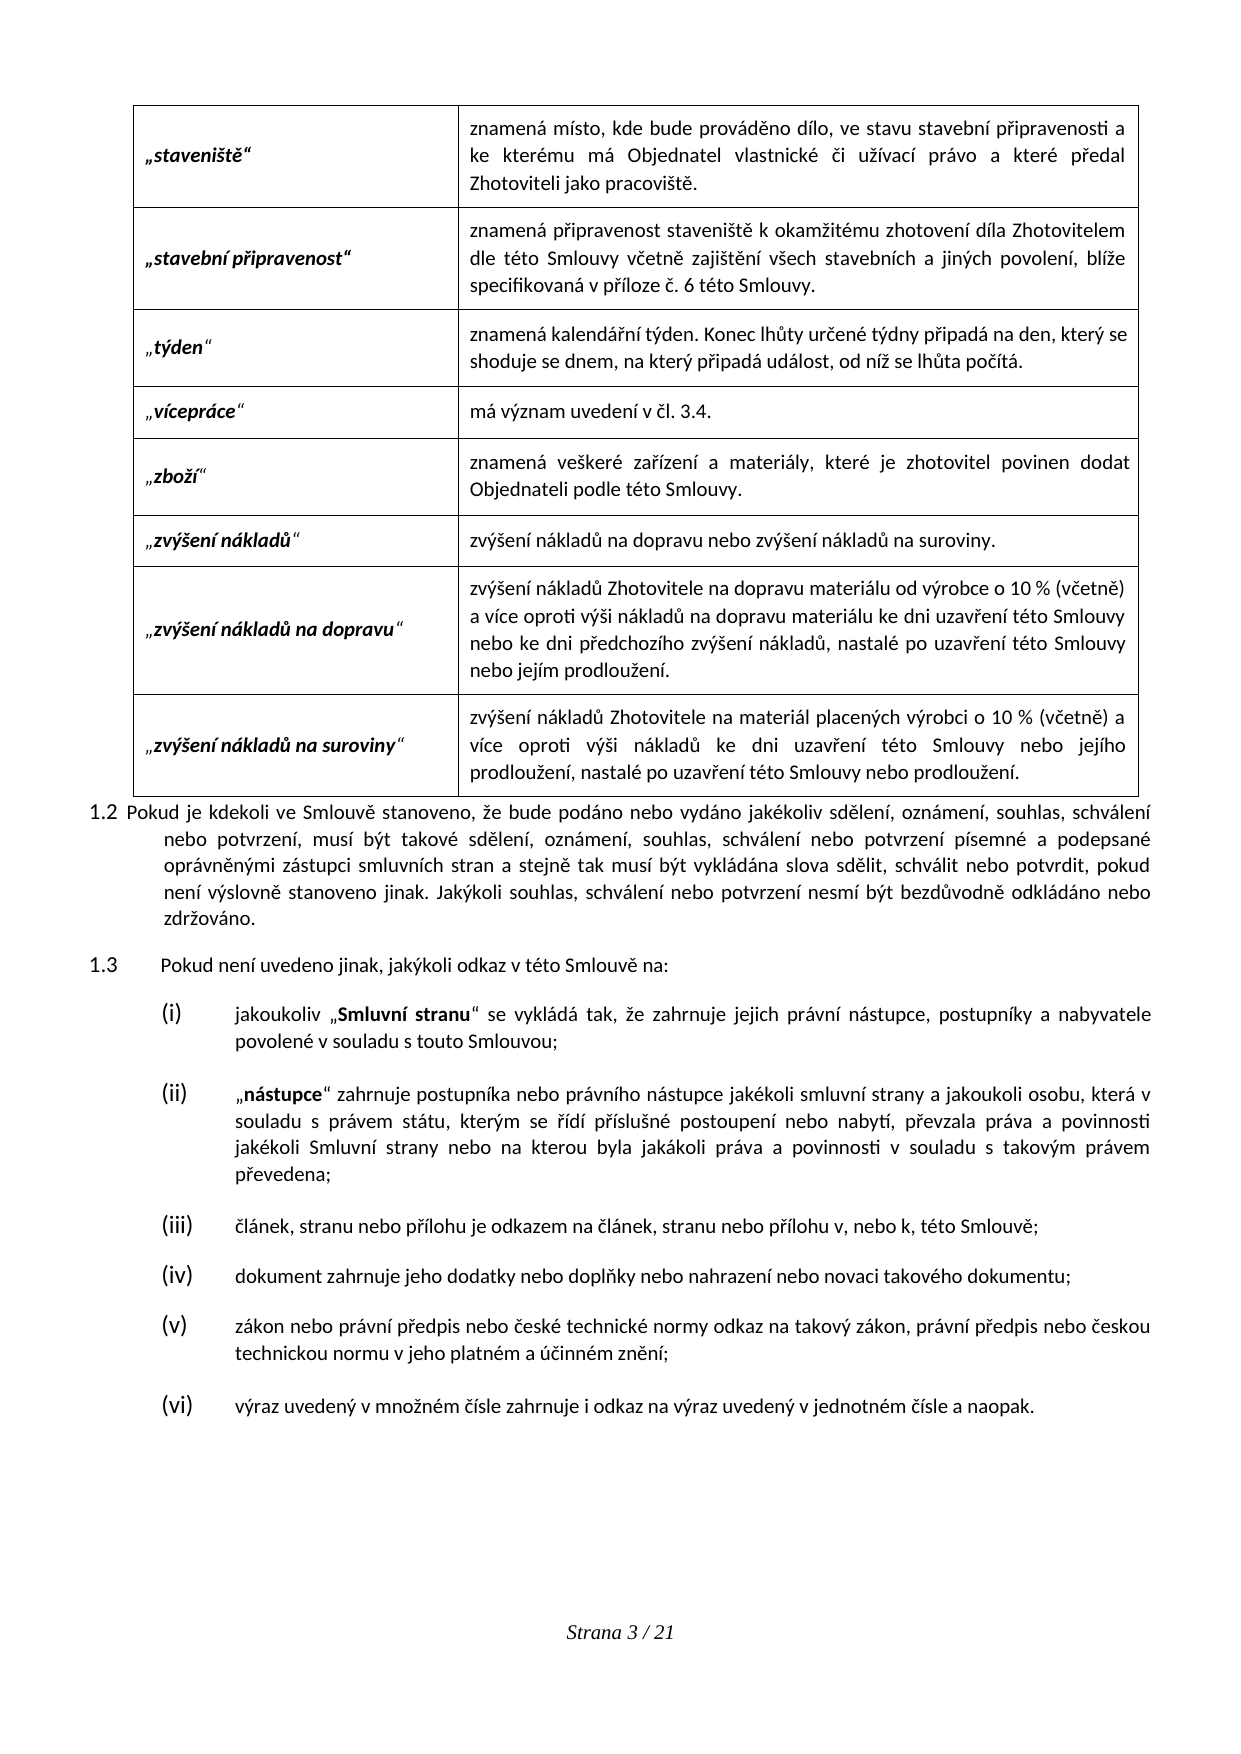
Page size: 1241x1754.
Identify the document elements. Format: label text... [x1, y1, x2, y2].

table_cell znamená veškeré zařízení a materiály, které je zhotovitel povinen dodat Objednateli podle této Smlouvy. [459, 439, 1138, 514]
table_cell „zvýšení nákladů“ [134, 516, 458, 566]
list jakoukoliv „Smluvní stranu“ se vykládá tak, že zahrnuje jejich právní nástupce, postupníky a nabyvatele povolené v souladu s touto Smlouvou; [161, 997, 1152, 1054]
text 1.3 Pokud není uvedeno jinak, jakýkoli odkaz v této Smlouvě na: [89, 950, 1152, 978]
table_cell zvýšení nákladů Zhotovitele na materiál placených výrobci o 10 % (včetně) a více oproti výši nákladů ke dni uzavření této Smlouvy nebo jejího prodloužení, nastalé po uzavření této Smlouvy nebo prodloužení. [459, 695, 1138, 796]
table_cell „stavební připravenost“ [134, 208, 458, 309]
list „nástupce“ zahrnuje postupníka nebo právního nástupce jakékoli smluvní strany a jakoukoli osobu, která v souladu s právem státu, kterým se řídí příslušné postoupení nebo nabytí, převzala práva a povinnosti jakékoli Smluvní strany nebo na kterou byla jakákoli práva a povinnosti v souladu s takovým právem převedena; [161, 1077, 1152, 1186]
table_cell znamená připravenost staveniště k okamžitému zhotovení díla Zhotovitelem dle této Smlouvy včetně zajištění všech stavebních a jiných povolení, blíže specifikovaná v příloze č. 6 této Smlouvy. [459, 208, 1138, 309]
table_cell zvýšení nákladů na dopravu nebo zvýšení nákladů na suroviny. [459, 516, 1138, 566]
table_cell znamená kalendářní týden. Konec lhůty určené týdny připadá na den, který se shoduje se dnem, na který připadá událost, od níž se lhůta počítá. [459, 310, 1138, 386]
table_cell „staveniště“ [134, 106, 458, 207]
table_cell „vícepráce“ [134, 387, 458, 438]
table_cell má význam uvedení v čl. 3.4. [459, 387, 1138, 438]
list dokument zahrnuje jeho dodatky nebo doplňky nebo nahrazení nebo novaci takového dokumentu; [161, 1259, 1152, 1290]
table_cell „zvýšení nákladů na suroviny“ [134, 695, 458, 796]
list článek, stranu nebo přílohu je odkazem na článek, stranu nebo přílohu v, nebo k, této Smlouvě; [161, 1209, 1152, 1240]
list zákon nebo právní předpis nebo české technické normy odkaz na takový zákon, právní předpis nebo českou technickou normu v jeho platném a účinném znění; [161, 1309, 1152, 1366]
table_cell znamená místo, kde bude prováděno dílo, ve stavu stavební připravenosti a ke kterému má Objednatel vlastnické či užívací právo a které předal Zhotoviteli jako pracoviště. [459, 106, 1138, 207]
text 1.2 Pokud je kdekoli ve Smlouvě stanoveno, že bude podáno nebo vydáno jakékoliv sdělení, oznámení, souhlas, schválení nebo potvrzení, musí být takové sdělení, oznámení, souhlas, schválení nebo potvrzení písemné a podepsané oprávněnými zástupci smluvních stran a stejně tak musí být vykládána slova sdělit, schválit nebo potvrdit, pokud není výslovně stanoveno jinak. Jakýkoli souhlas, schválení nebo potvrzení nesmí být bezdůvodně odkládáno nebo zdržováno. [89, 797, 1152, 931]
table_cell zvýšení nákladů Zhotovitele na dopravu materiálu od výrobce o 10 % (včetně) a více oproti výši nákladů na dopravu materiálu ke dni uzavření této Smlouvy nebo ke dni předchozího zvýšení nákladů, nastalé po uzavření této Smlouvy nebo jejím prodloužení. [459, 567, 1138, 694]
table_cell „zvýšení nákladů na dopravu“ [134, 567, 458, 694]
table_cell „týden“ [134, 310, 458, 386]
list výraz uvedený v množném čísle zahrnuje i odkaz na výraz uvedený v jednotném čísle a naopak. [161, 1389, 1152, 1419]
table_cell „zboží“ [134, 439, 458, 514]
